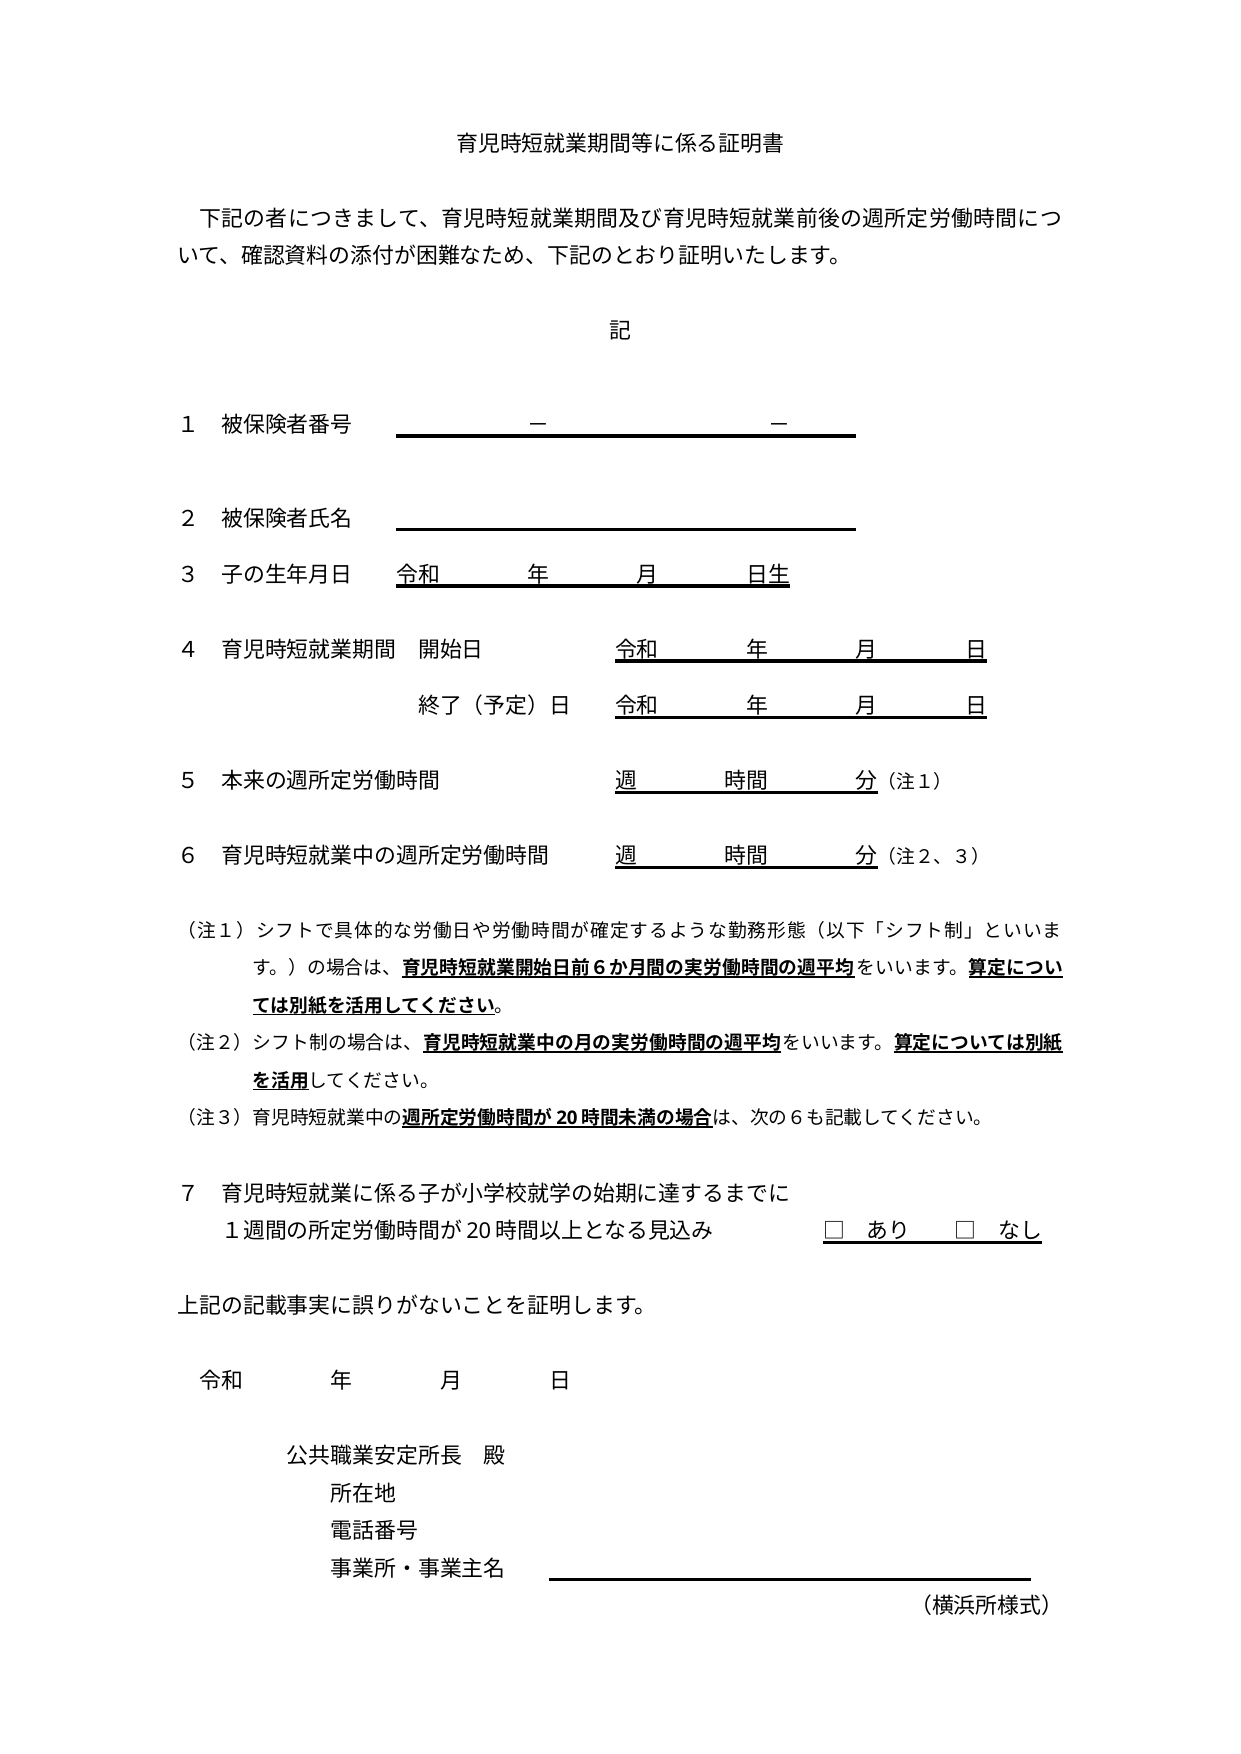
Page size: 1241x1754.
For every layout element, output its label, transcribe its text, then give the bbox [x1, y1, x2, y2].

text 下記の者につきまして、育児時短就業期間及び育児時短就業前後の週所定労働時間について、確認資料の添付が困難なため、下記のとおり証明いたします。 [177, 198, 1063, 273]
text 育児時短就業期間等に係る証明書 [177, 123, 1063, 160]
text 公共職業安定所長 殿 [177, 1435, 1063, 1473]
subtitle 記 [177, 310, 1063, 348]
text （横浜所様式） [177, 1585, 1063, 1623]
text ３ 子の生年月日 令和 年 月 日生 [177, 554, 1063, 592]
text 終了（予定）日 令和 年 月 日 [177, 685, 1063, 723]
text 令和 年 月 日 [177, 1360, 1063, 1398]
text ５ 本来の週所定労働時間 週 時間 分（注１） [177, 760, 1063, 798]
text （注１）シフトで具体的な労働日や労働時間が確定するような勤務形態（以下「シフト制」といいます。）の場合は、育児時短就業開始日前６か月間の実労働時間の週平均をいいます。算定については別紙を活用してください。 [177, 910, 1063, 1023]
text 事業所・事業主名 [177, 1548, 1063, 1585]
text 所在地 [177, 1473, 1063, 1510]
text （注３）育児時短就業中の週所定労働時間が20時間未満の場合は、次の６も記載してください。 [177, 1098, 1063, 1135]
text ６ 育児時短就業中の週所定労働時間 週 時間 分（注２、３） [177, 835, 1063, 873]
text ７ 育児時短就業に係る子が小学校就学の始期に達するまでに [177, 1173, 1063, 1210]
text ２ 被保険者氏名 [177, 498, 1063, 535]
text １週間の所定労働時間が20時間以上となる見込み □ あり □ なし [177, 1210, 1063, 1248]
text 上記の記載事実に誤りがないことを証明します。 [177, 1285, 1063, 1323]
text ４ 育児時短就業期間 開始日 令和 年 月 日 [177, 629, 1063, 667]
text （注２）シフト制の場合は、育児時短就業中の月の実労働時間の週平均をいいます。算定については別紙を活用してください。 [177, 1023, 1063, 1098]
text １ 被保険者番号 － － [177, 404, 1063, 442]
text 電話番号 [177, 1510, 1063, 1548]
